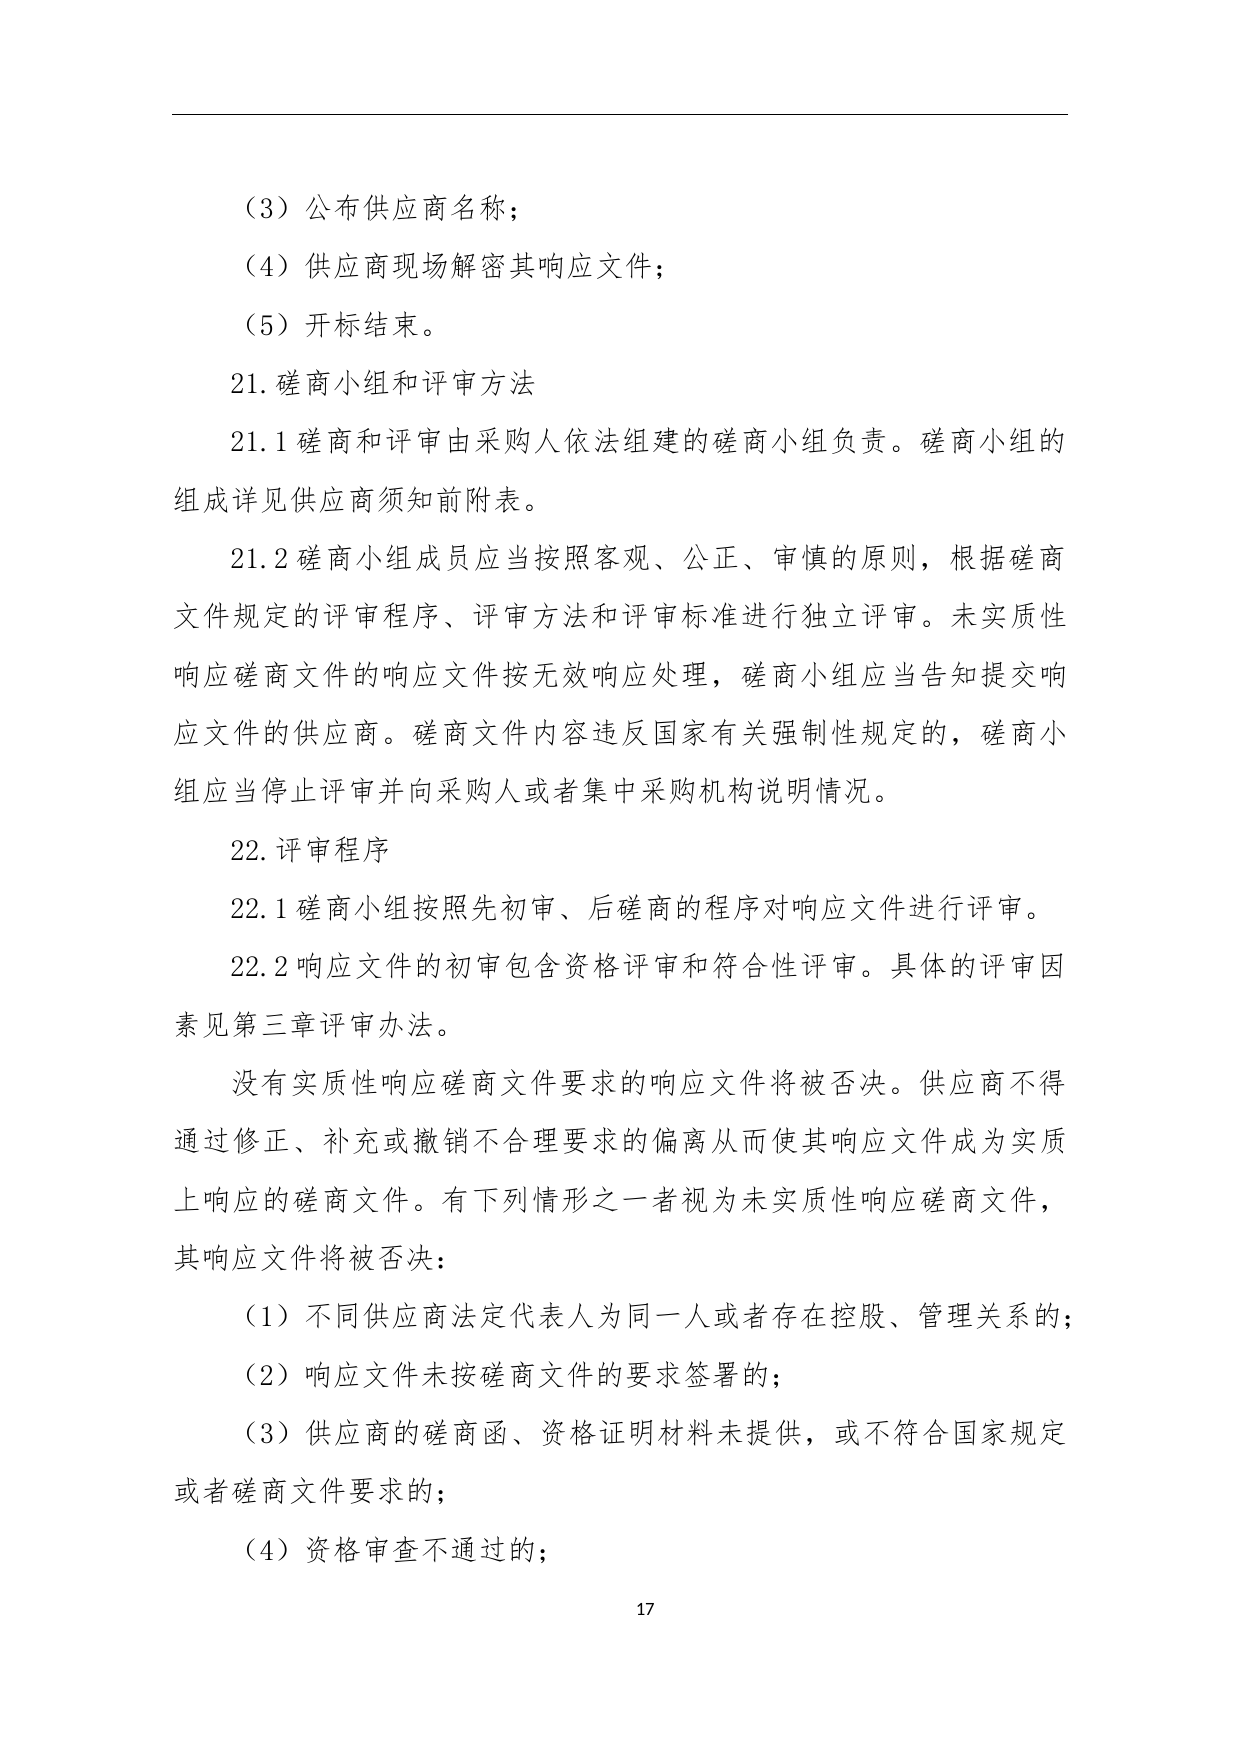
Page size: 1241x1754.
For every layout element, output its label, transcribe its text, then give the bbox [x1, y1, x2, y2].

text 没有实质性响应磋商文件要求的响应文件将被否决。供应商不得通过修正、补充或撤销不合理要求的偏离从而使其响应文件成为实质上响应的磋商文件。有下列情形之一者视为未实质性响应磋商文件，其响应文件将被否决： [172, 1047, 1068, 1280]
text （3）供应商的磋商函、资格证明材料未提供，或不符合国家规定或者磋商文件要求的； [172, 1397, 1068, 1513]
text 21.2磋商小组成员应当按照客观、公正、审慎的原则，根据磋商文件规定的评审程序、评审方法和评审标准进行独立评审。未实质性响应磋商文件的响应文件按无效响应处理，磋商小组应当告知提交响应文件的供应商。磋商文件内容违反国家有关强制性规定的，磋商小组应当停止评审并向采购人或者集中采购机构说明情况。 [172, 522, 1068, 813]
text 22.评审程序 [172, 813, 1068, 872]
text （4）供应商现场解密其响应文件； [172, 230, 1068, 288]
text 22.2响应文件的初审包含资格评审和符合性评审。具体的评审因素见第三章评审办法。 [172, 930, 1068, 1047]
text （2）响应文件未按磋商文件的要求签署的； [172, 1338, 1068, 1397]
text （5）开标结束。 [172, 288, 1068, 347]
text （4）资格审查不通过的； [172, 1513, 1068, 1572]
text （3）公布供应商名称； [172, 172, 1068, 230]
text （1）不同供应商法定代表人为同一人或者存在控股、管理关系的； [172, 1280, 1068, 1338]
text 22.1磋商小组按照先初审、后磋商的程序对响应文件进行评审。 [172, 872, 1068, 930]
text 21.磋商小组和评审方法 [172, 347, 1068, 405]
text 21.1磋商和评审由采购人依法组建的磋商小组负责。磋商小组的组成详见供应商须知前附表。 [172, 405, 1068, 522]
